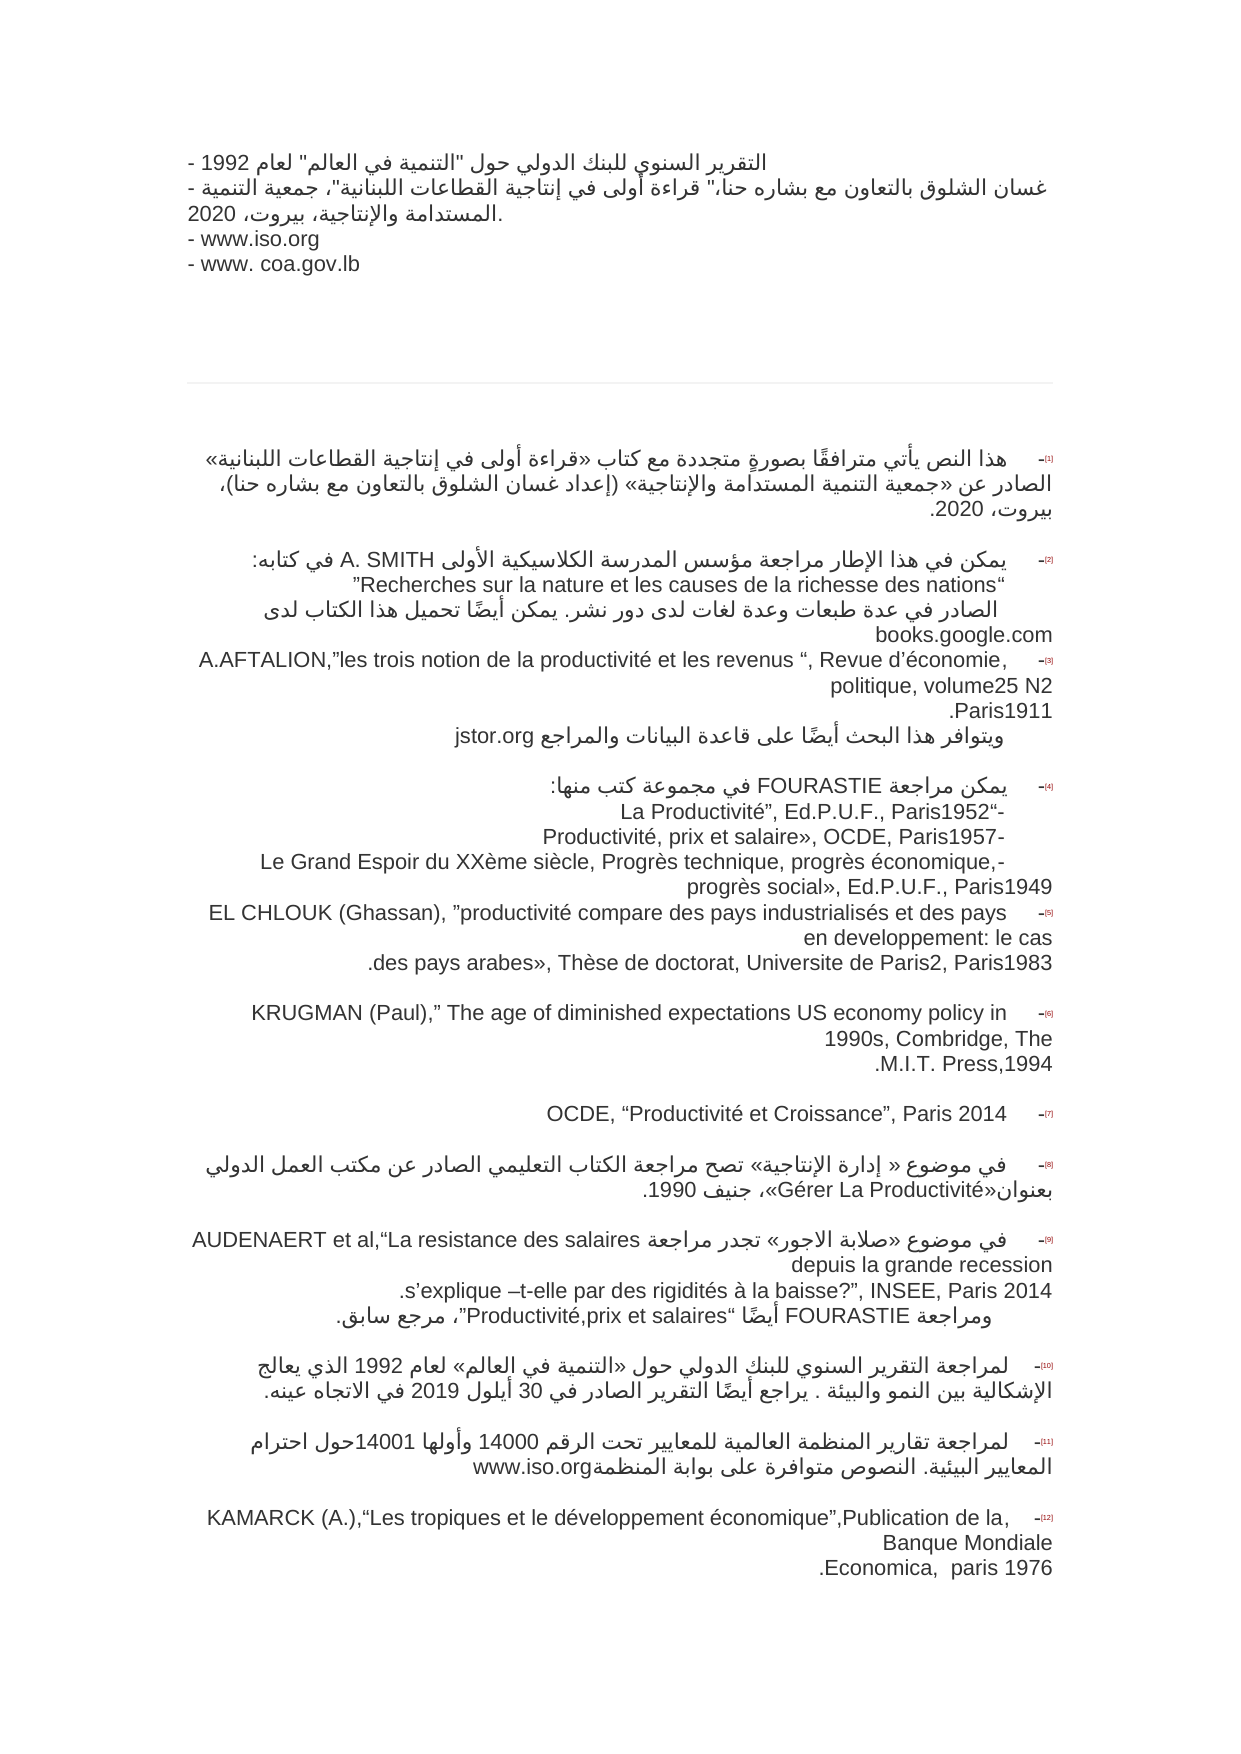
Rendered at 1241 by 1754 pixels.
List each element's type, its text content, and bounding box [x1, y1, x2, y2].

text - www.iso.org [187, 226, 1053, 251]
text M.I.T. Press,1994. [187, 1051, 1053, 1076]
text Economica, paris 1976. [187, 1555, 1053, 1580]
text s’explique –t-elle par des rigidités à la baisse?”, INSEE, Paris 2014. [187, 1277, 1053, 1303]
text الصادر في عدة طبعات وعدة لغات لدى دور نشر. يمكن أيضًا تحميل هذا الكتاب لدى books.google.com [187, 597, 1053, 647]
text Paris1911. [187, 698, 1053, 723]
text -Productivité, prix et salaire», OCDE, Paris1957 [187, 824, 1053, 849]
text - غسان الشلوق بالتعاون مع بشاره حنا،" قراءة أولى في إنتاجية القطاعات اللبنانية"، جمعية التنمية المستدامة والإنتاجية، بيروت، 2020. [187, 175, 1053, 226]
text [1]- هذا النص يأتي مترافقًا بصورةٍ متجددة مع كتاب «قراءة أولى في إنتاجية القطاعات اللبنانية» الصادر عن «جمعية التنمية المستدامة والإنتاجية» (إعداد غسان الشلوق بالتعاون مع بشاره حنا)، بيروت، 2020. [187, 446, 1053, 521]
text ومراجعة FOURASTIE أيضًا “Productivité,prix et salaires”، مرجع سابق. [187, 1303, 1053, 1328]
text [5]- EL CHLOUK (Ghassan), ”productivité compare des pays industrialisés et des pays en developpement: le cas [187, 899, 1053, 950]
text -“La Productivité”, Ed.P.U.F., Paris1952 [187, 798, 1053, 824]
text [2]- يمكن في هذا الإطار مراجعة مؤسس المدرسة الكلاسيكية الأولى A. SMITH في كتابه: [187, 546, 1053, 572]
text [4]- يمكن مراجعة FOURASTIE في مجموعة كتب منها: [187, 773, 1053, 798]
text [12]- ,KAMARCK (A.),“Les tropiques et le développement économique”,Publication de la Banque Mondiale [187, 1504, 1053, 1555]
text - التقرير السنوي للبنك الدولي حول "التنمية في العالم" لعام 1992 [187, 150, 1053, 175]
text -Le Grand Espoir du XXème siècle, Progrès technique, progrès économique, progrès social», Ed.P.U.F., Paris1949 [187, 849, 1053, 899]
text [3]- ,A.AFTALION,”les trois notion de la productivité et les revenus “, Revue d’économie politique, volume25 N2 [187, 647, 1053, 698]
text [9]- في موضوع «صلابة الاجور» تجدر مراجعة AUDENAERT et al,“La resistance des salaires depuis la grande recession [187, 1227, 1053, 1277]
text [8]- في موضوع « إدارة الإنتاجية» تصح مراجعة الكتاب التعليمي الصادر عن مكتب العمل الدولي بعنوان«Gérer La Productivité»، جنيف 1990. [187, 1151, 1053, 1202]
text [10]- لمراجعة التقرير السنوي للبنك الدولي حول «التنمية في العالم» لعام 1992 الذي يعالج الإشكالية بين النمو والبيئة . يراجع أيضًا التقرير الصادر في 30 أيلول 2019 في الاتجاه عينه. [187, 1353, 1053, 1403]
text [6]- KRUGMAN (Paul),” The age of diminished expectations US economy policy in 1990s, Combridge, The [187, 1000, 1053, 1051]
text des pays arabes», Thèse de doctorat, Universite de Paris2, Paris1983. [187, 950, 1053, 975]
text [11]- لمراجعة تقارير المنظمة العالمية للمعايير تحت الرقم 14000 وأولها 14001حول احترام المعايير البيئية. النصوص متوافرة على بوابة المنظمةwww.iso.org [187, 1429, 1053, 1479]
text [7]- OCDE, “Productivité et Croissance”, Paris 2014 [187, 1101, 1053, 1126]
text “Recherches sur la nature et les causes de la richesse des nations” [187, 572, 1053, 597]
text - www. coa.gov.lb [187, 251, 1053, 276]
text ويتوافر هذا البحث أيضًا على قاعدة البيانات والمراجع jstor.org [187, 723, 1053, 748]
